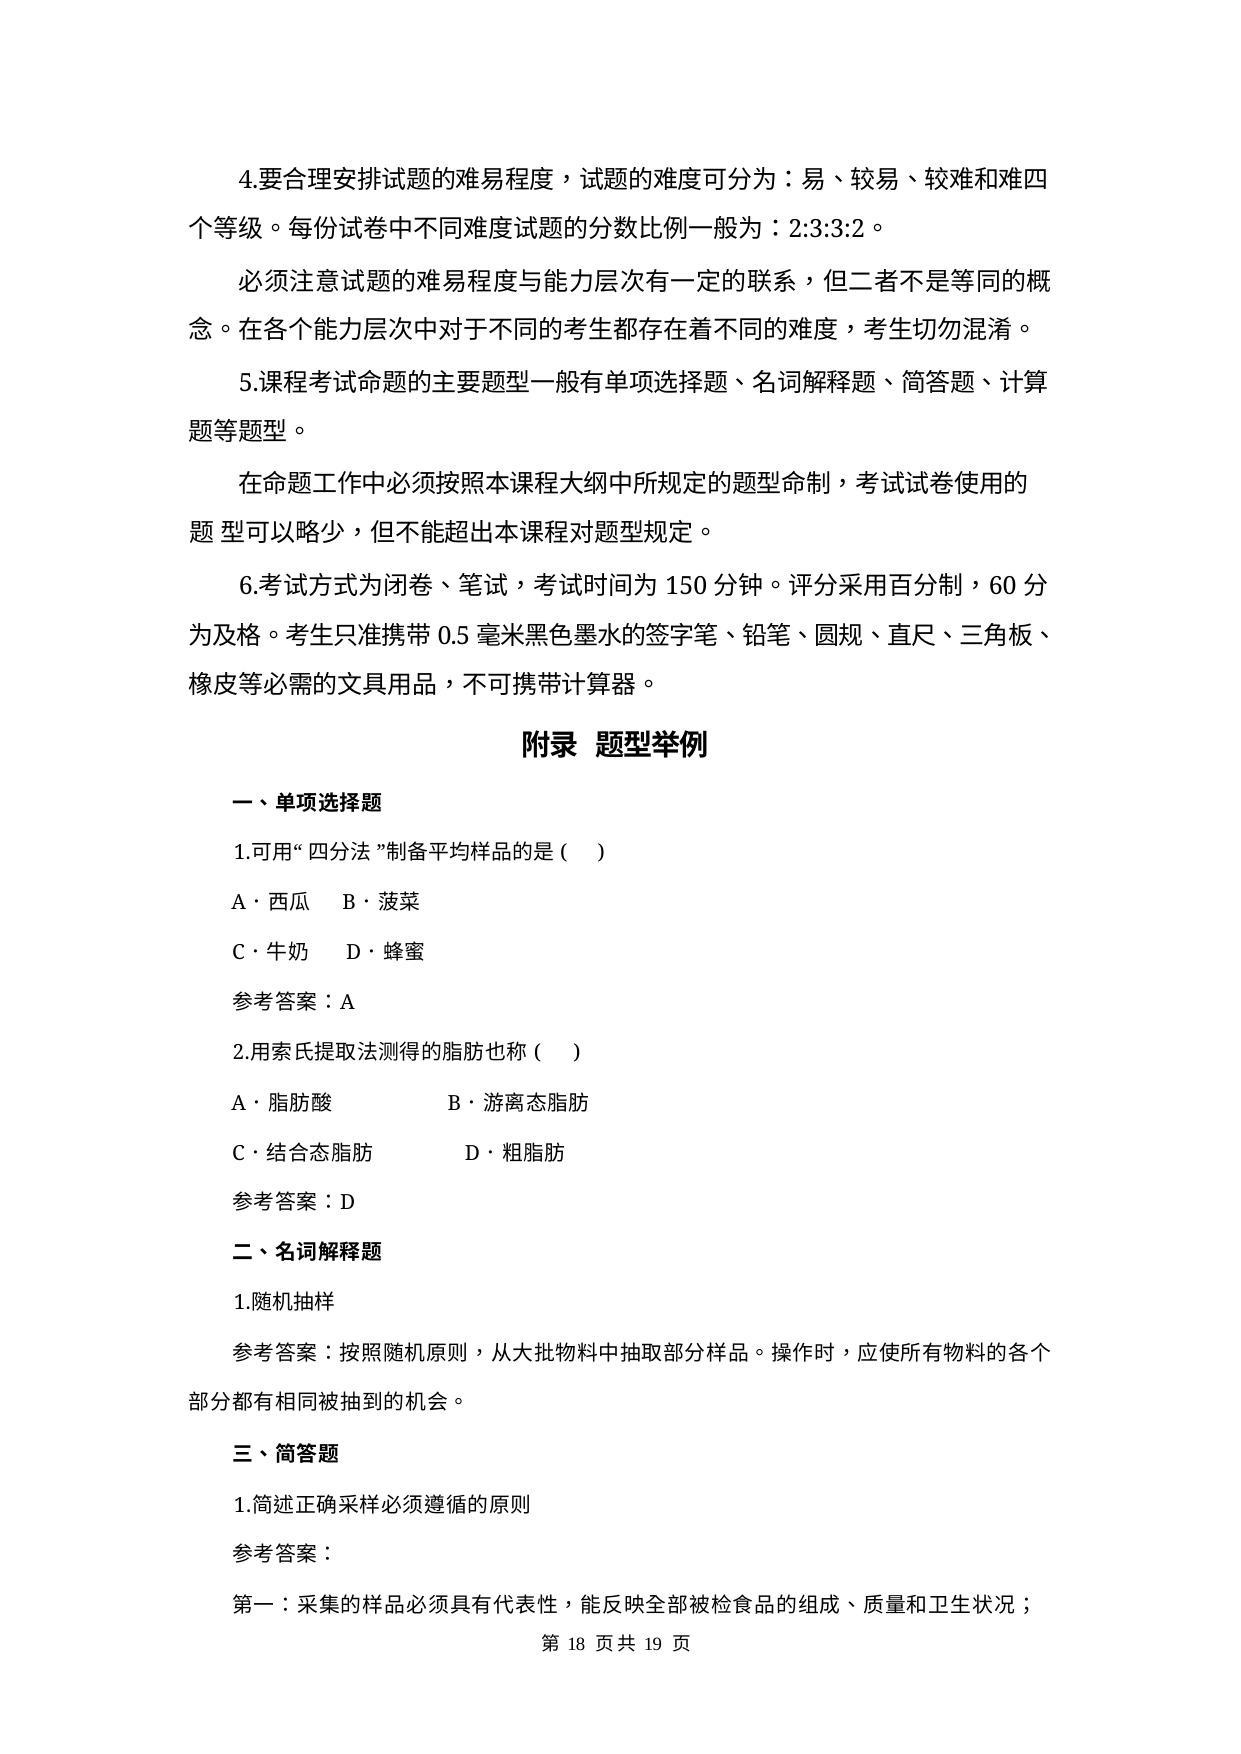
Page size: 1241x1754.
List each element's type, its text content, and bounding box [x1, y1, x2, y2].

text 5.课程考试命题的主要题型一般有单项选择题、名词解释题、简答题、计算 题等题型。 [188, 364, 1053, 447]
text C．牛奶 D．蜂蜜 [232, 938, 1061, 965]
text A．脂肪酸 B．游离态脂肪 [231, 1088, 1061, 1115]
text 必须注意试题的难易程度与能力层次有一定的联系，但二者不是等同的概 念。在各个能力层次中对于不同的考生都存在着不同的难度，考生切勿混淆。 [188, 263, 1053, 346]
text 三、简答题 [232, 1440, 1061, 1466]
text 在命题工作中必须按照本课程大纲中所规定的题型命制，考试试卷使用的题 型可以略少，但不能超出本课程对题型规定。 [189, 466, 1053, 549]
text 参考答案：按照随机原则，从大批物料中抽取部分样品。操作时，应使所有物料的各个 部分都有相同被抽到的机会。 [188, 1338, 1053, 1416]
text 参考答案：D [232, 1188, 1061, 1215]
text 1.可用“ 四分法 ”制备平均样品的是 ( ) [233, 838, 1061, 865]
text 二、名词解释题 [232, 1238, 1061, 1265]
text 4.要合理安排试题的难易程度，试题的难度可分为：易、较易、较难和难四 个等级。每份试卷中不同难度试题的分数比例一般为：2:3:3:2。 [188, 162, 1053, 245]
text 1.随机抽样 [233, 1288, 1061, 1315]
text A．西瓜 B．菠菜 [231, 888, 1061, 915]
text 附录 题型举例 [521, 726, 1061, 762]
text 第一：采集的样品必须具有代表性，能反映全部被检食品的组成、质量和卫生状况； [232, 1591, 1061, 1618]
text 参考答案：A [232, 988, 1061, 1015]
text 2.用索氏提取法测得的脂肪也称 ( ) [232, 1038, 1061, 1065]
text 6.考试方式为闭卷、笔试，考试时间为 150 分钟。评分采用百分制，60 分 为及格。考生只准携带 0.5 毫米黑色墨水的签字笔、铅笔、圆规、直尺、三角板、 橡皮等必需的文具用品，不可携带计算器。 [188, 568, 1061, 701]
text 1.简述正确采样必须遵循的原则 参考答案： [232, 1490, 537, 1567]
text C．结合态脂肪 D．粗脂肪 [232, 1138, 1061, 1165]
text 一、单项选择题 [232, 788, 1061, 815]
